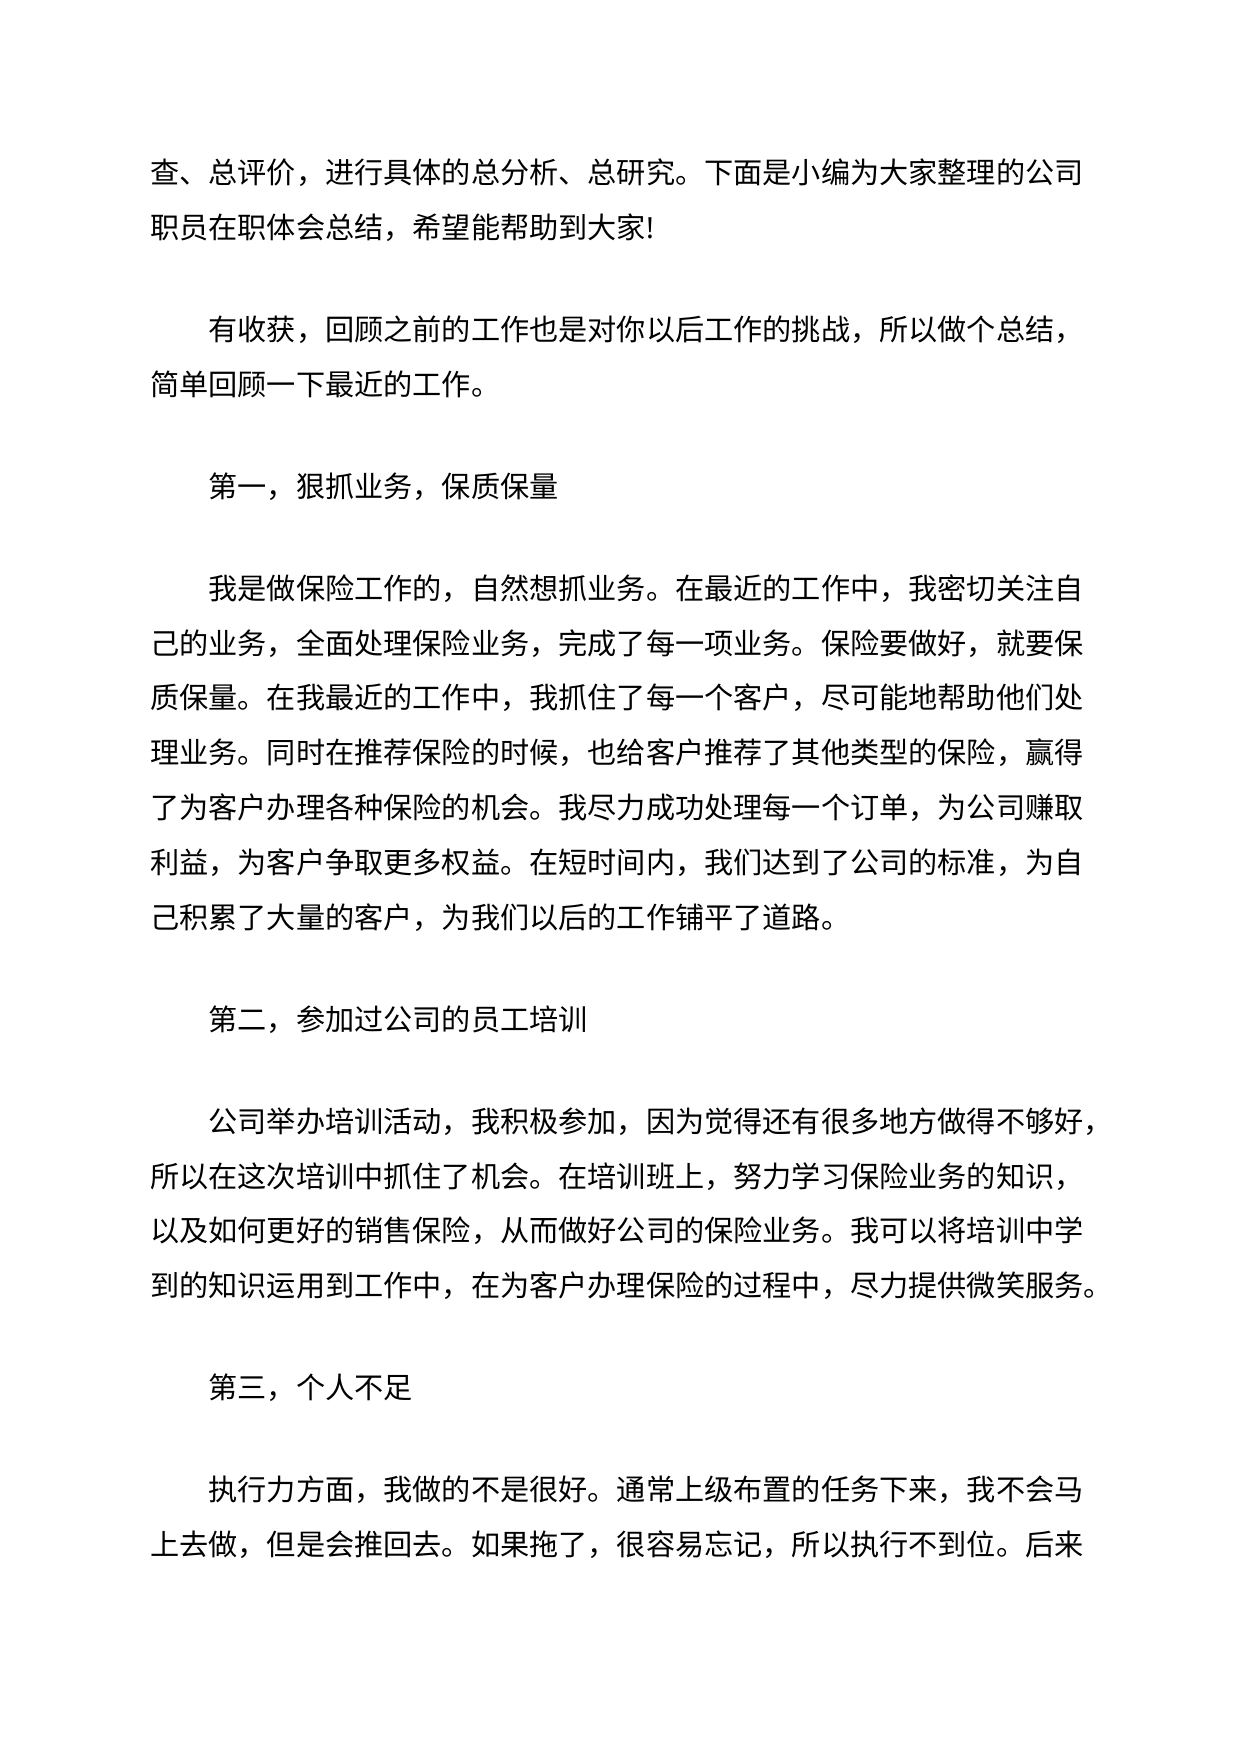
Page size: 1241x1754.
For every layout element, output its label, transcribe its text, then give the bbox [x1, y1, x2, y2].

text 第二，参加过公司的员工培训 [150, 996, 1090, 1039]
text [150, 1466, 1090, 1564]
text 第一，狠抓业务，保质保量 [150, 463, 1090, 506]
text 我是做保险工作的，自然想抓业务。在最近的工作中，我密切关注自己的业务，全面处理保险业务，完成了每一项业务。保险要做好，就要保质保量。在我最近的工作中，我抓住了每一个客户，尽可能地帮助他们处理业务。同时在推荐保险的时候，也给客户推荐了其他类型的保险，赢得了为客户办理各种保险的机会。我尽力成功处理每一个订单，为公司赚取利益，为客户争取更多权益。在短时间内，我们达到了公司的标准，为自己积累了大量的客户，为我们以后的工作铺平了道路。 [150, 565, 1090, 937]
text 有收获，回顾之前的工作也是对你以后工作的挑战，所以做个总结，简单回顾一下最近的工作。 [150, 307, 1090, 404]
text 第三，个人不足 [150, 1365, 1090, 1407]
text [150, 150, 1090, 247]
text 公司举办培训活动，我积极参加，因为觉得还有很多地方做得不够好，所以在这次培训中抓住了机会。在培训班上，努力学习保险业务的知识，以及如何更好的销售保险，从而做好公司的保险业务。我可以将培训中学到的知识运用到工作中，在为客户办理保险的过程中，尽力提供微笑服务。 [150, 1098, 1090, 1305]
